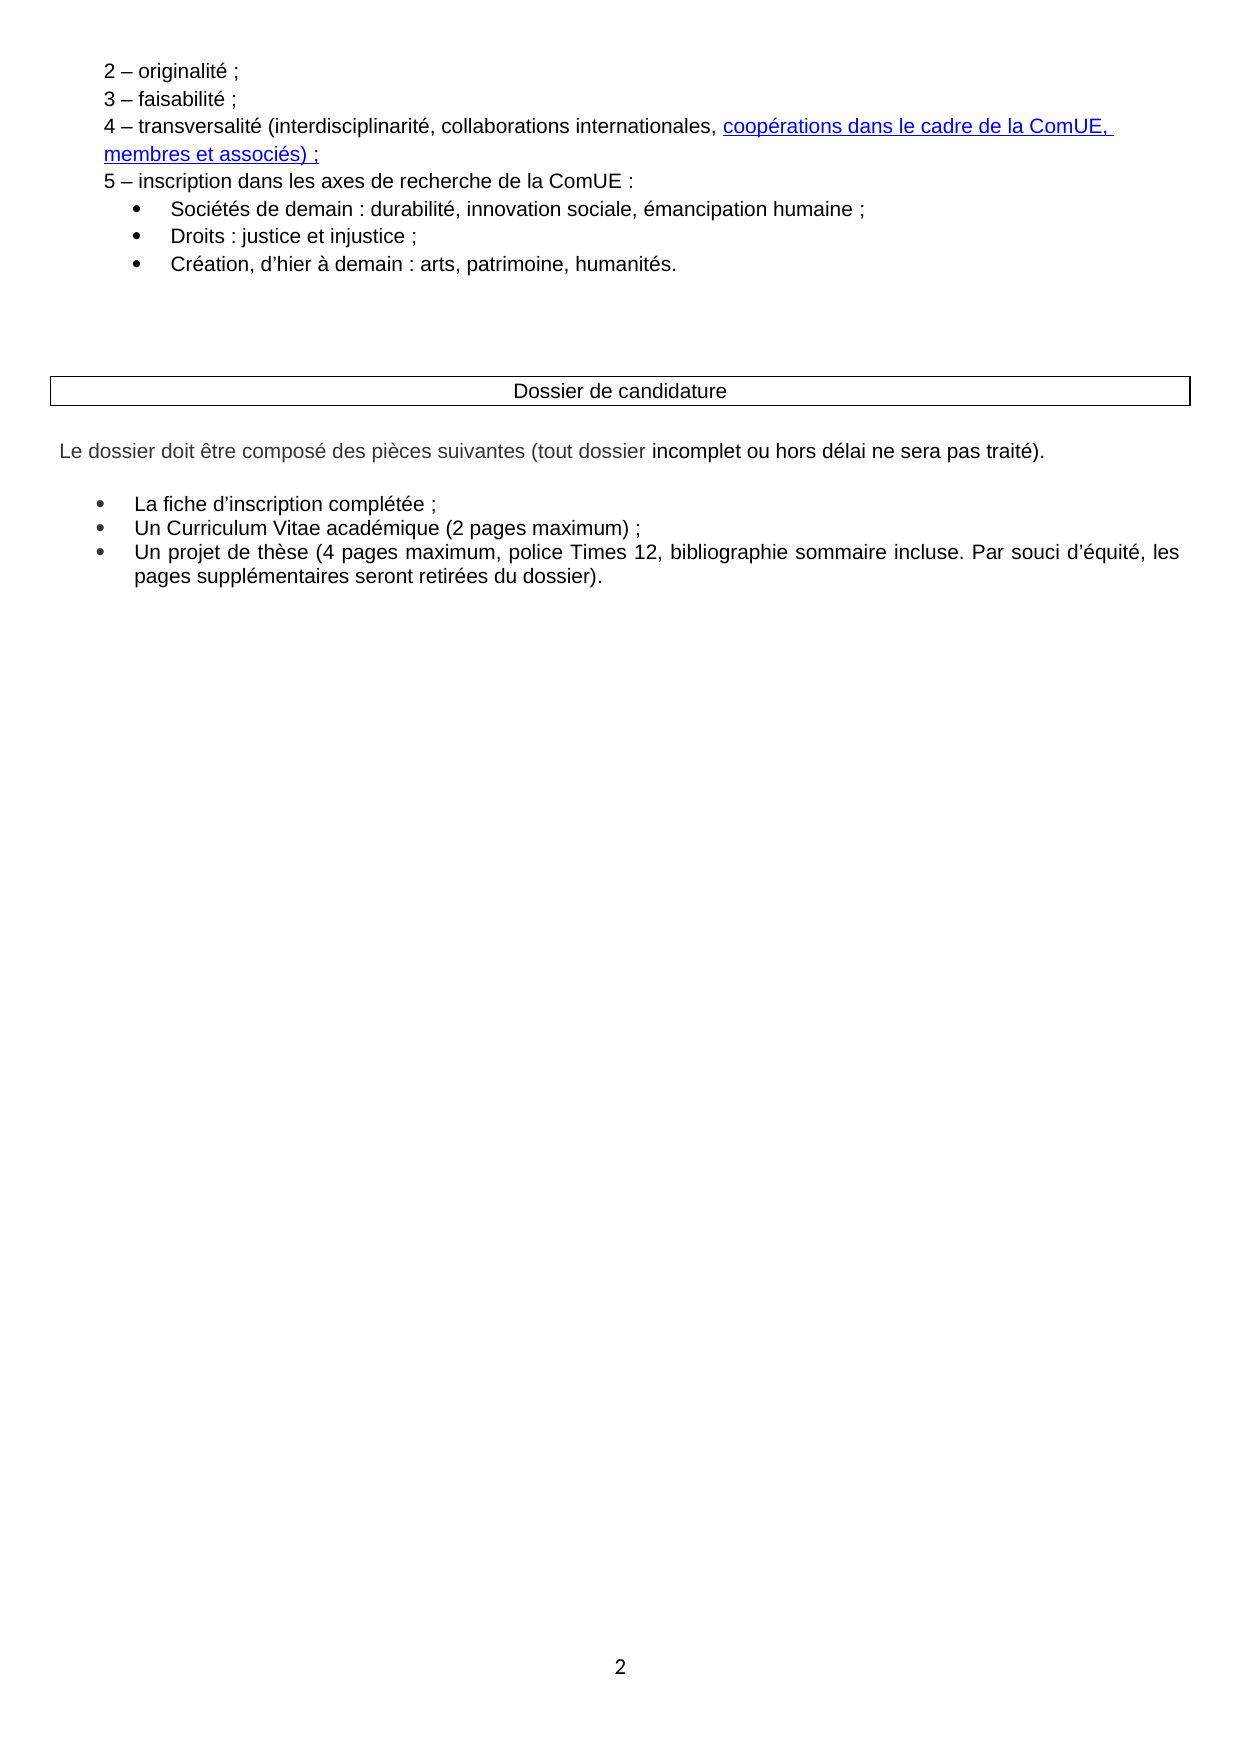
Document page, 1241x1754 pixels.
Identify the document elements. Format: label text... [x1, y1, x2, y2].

text Le dossier doit être composé des pièces suivantes (tout dossier incomplet ou hors délai ne sera pas traité). [59, 439, 1181, 463]
list 2 – originalité ; [103, 59, 1181, 83]
list Création, d’hier à demain : arts, patrimoine, humanités. [133, 252, 1181, 276]
list Droits : justice et injustice ; [133, 224, 1181, 248]
text Dossier de candidature [51, 377, 1189, 405]
list Sociétés de demain : durabilité, innovation sociale, émancipation humaine ; [133, 197, 1181, 221]
list Un Curriculum Vitae académique (2 pages maximum) ; [97, 516, 1181, 540]
list 5 – inscription dans les axes de recherche de la ComUE : [103, 169, 1181, 193]
list Un projet de thèse (4 pages maximum, police Times 12, bibliographie sommaire incluse. Par souci d’équité, les pages supplémentaires seront retirées du dossier). [97, 540, 1181, 588]
list 4 – transversalité (interdisciplinarité, collaborations internationales, coopérations dans le cadre de la ComUE, membres et associés) ; [103, 114, 1181, 166]
list La fiche d’inscription complétée ; [97, 492, 1181, 516]
list 3 – faisabilité ; [103, 87, 1181, 111]
